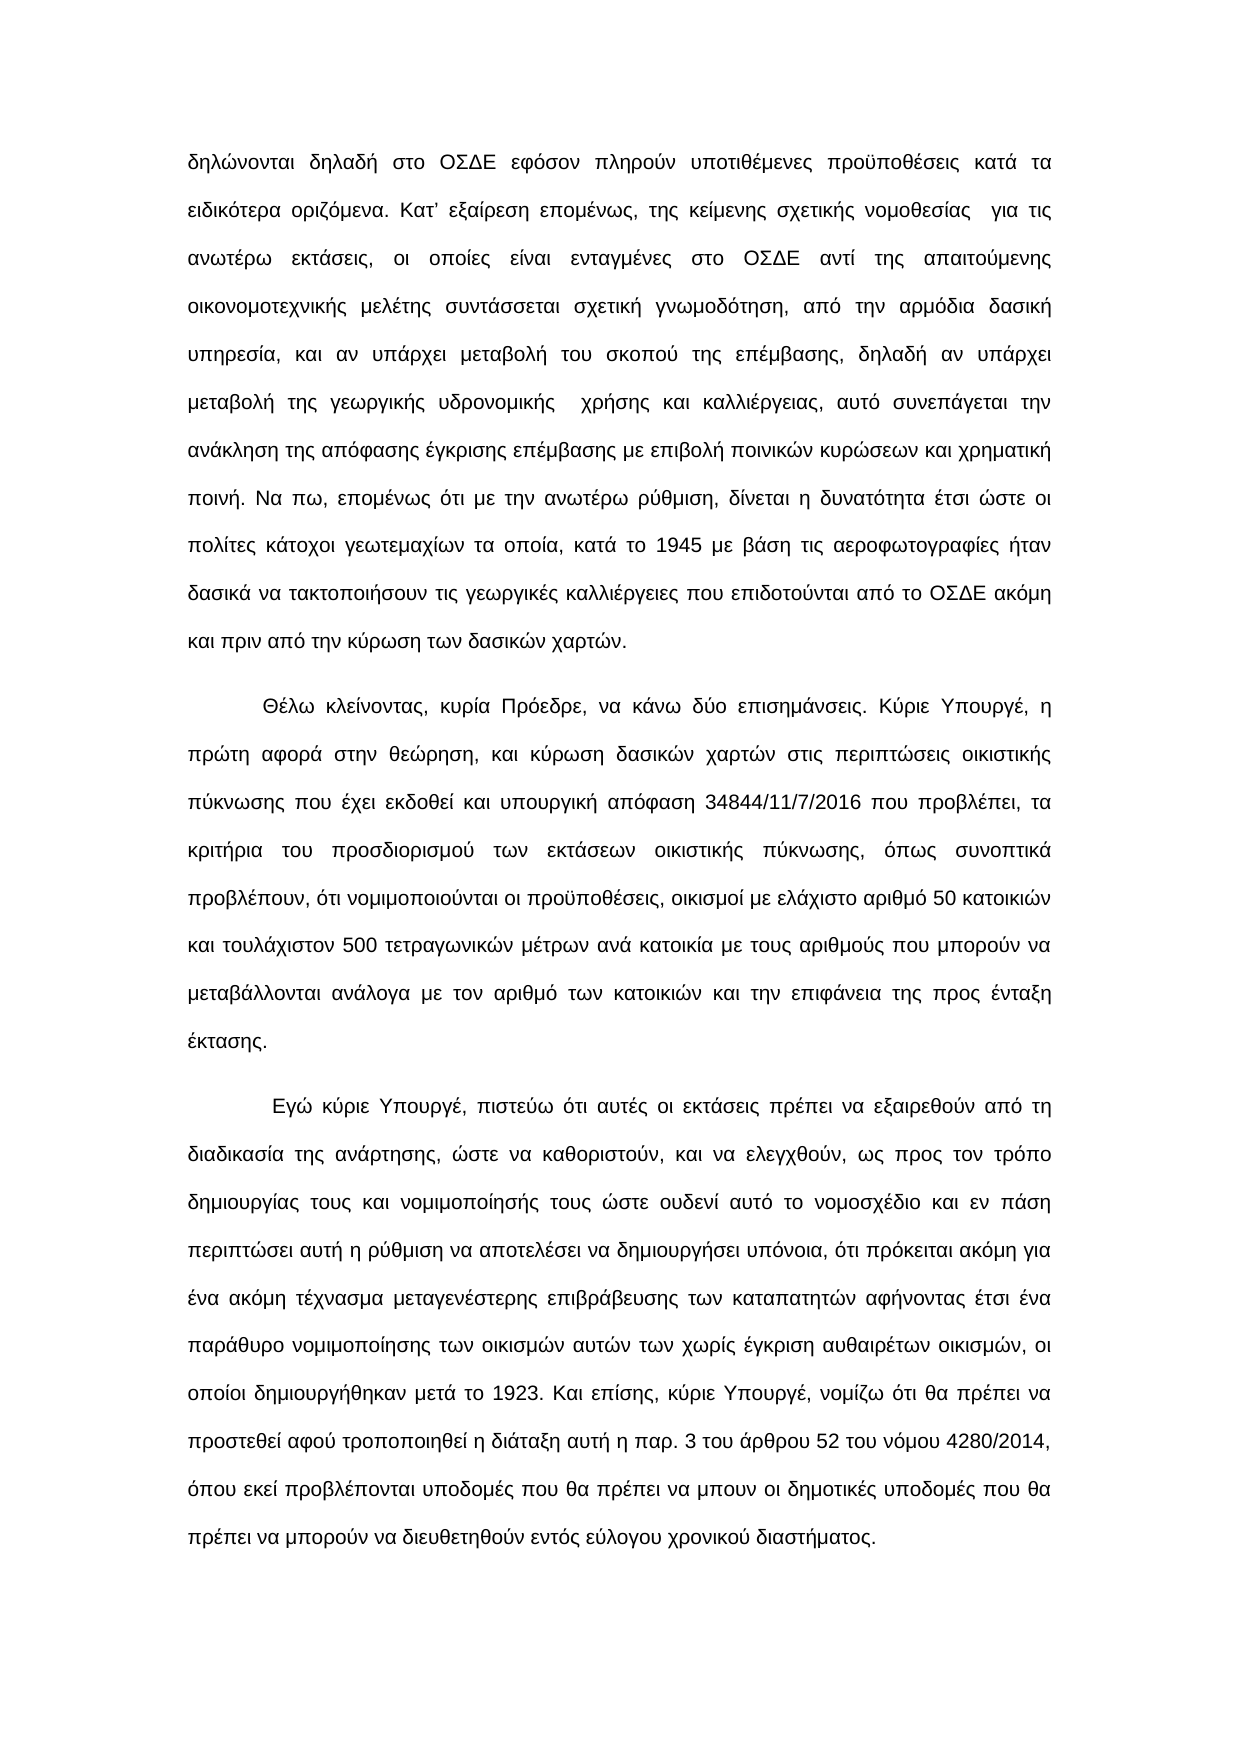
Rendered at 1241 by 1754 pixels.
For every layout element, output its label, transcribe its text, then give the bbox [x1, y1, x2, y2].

text Θέλω κλείνοντας, κυρία Πρόεδρε, να κάνω δύο επισημάνσεις. Κύριε Υπουργέ, η πρώτη αφορά στην θεώρηση, και κύρωση δασικών χαρτών στις περιπτώσεις οικιστικής πύκνωσης που έχει εκδοθεί και υπουργική απόφαση 34844/11/7/2016 που προβλέπει, τα κριτήρια του προσδιορισμού των εκτάσεων οικιστικής πύκνωσης, όπως συνοπτικά προβλέπουν, ότι νομιμοποιούνται οι προϋποθέσεις, οικισμοί με ελάχιστο αριθμό 50 κατοικιών και τουλάχιστον 500 τετραγωνικών μέτρων ανά κατοικία με τους αριθμούς που μπορούν να μεταβάλλονται ανάλογα με τον αριθμό των κατοικιών και την επιφάνεια της προς ένταξη έκτασης. [187, 694, 1053, 1053]
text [187, 150, 1053, 653]
text Εγώ κύριε Υπουργέ, πιστεύω ότι αυτές οι εκτάσεις πρέπει να εξαιρεθούν από τη διαδικασία της ανάρτησης, ώστε να καθοριστούν, και να ελεγχθούν, ως προς τον τρόπο δημιουργίας τους και νομιμοποίησής τους ώστε ουδενί αυτό το νομοσχέδιο και εν πάση περιπτώσει αυτή η ρύθμιση να αποτελέσει να δημιουργήσει υπόνοια, ότι πρόκειται ακόμη για ένα ακόμη τέχνασμα μεταγενέστερης επιβράβευσης των καταπατητών αφήνοντας έτσι ένα παράθυρο νομιμοποίησης των οικισμών αυτών των χωρίς έγκριση αυθαιρέτων οικισμών, οι οποίοι δημιουργήθηκαν μετά το 1923. Και επίσης, κύριε Υπουργέ, νομίζω ότι θα πρέπει να προστεθεί αφού τροποποιηθεί η διάταξη αυτή η παρ. 3 του άρθρου 52 του νόμου 4280/2014, όπου εκεί προβλέπονται υποδομές που θα πρέπει να μπουν οι δημοτικές υποδομές που θα πρέπει να μπορούν να διευθετηθούν εντός εύλογου χρονικού διαστήματος. [187, 1094, 1053, 1549]
